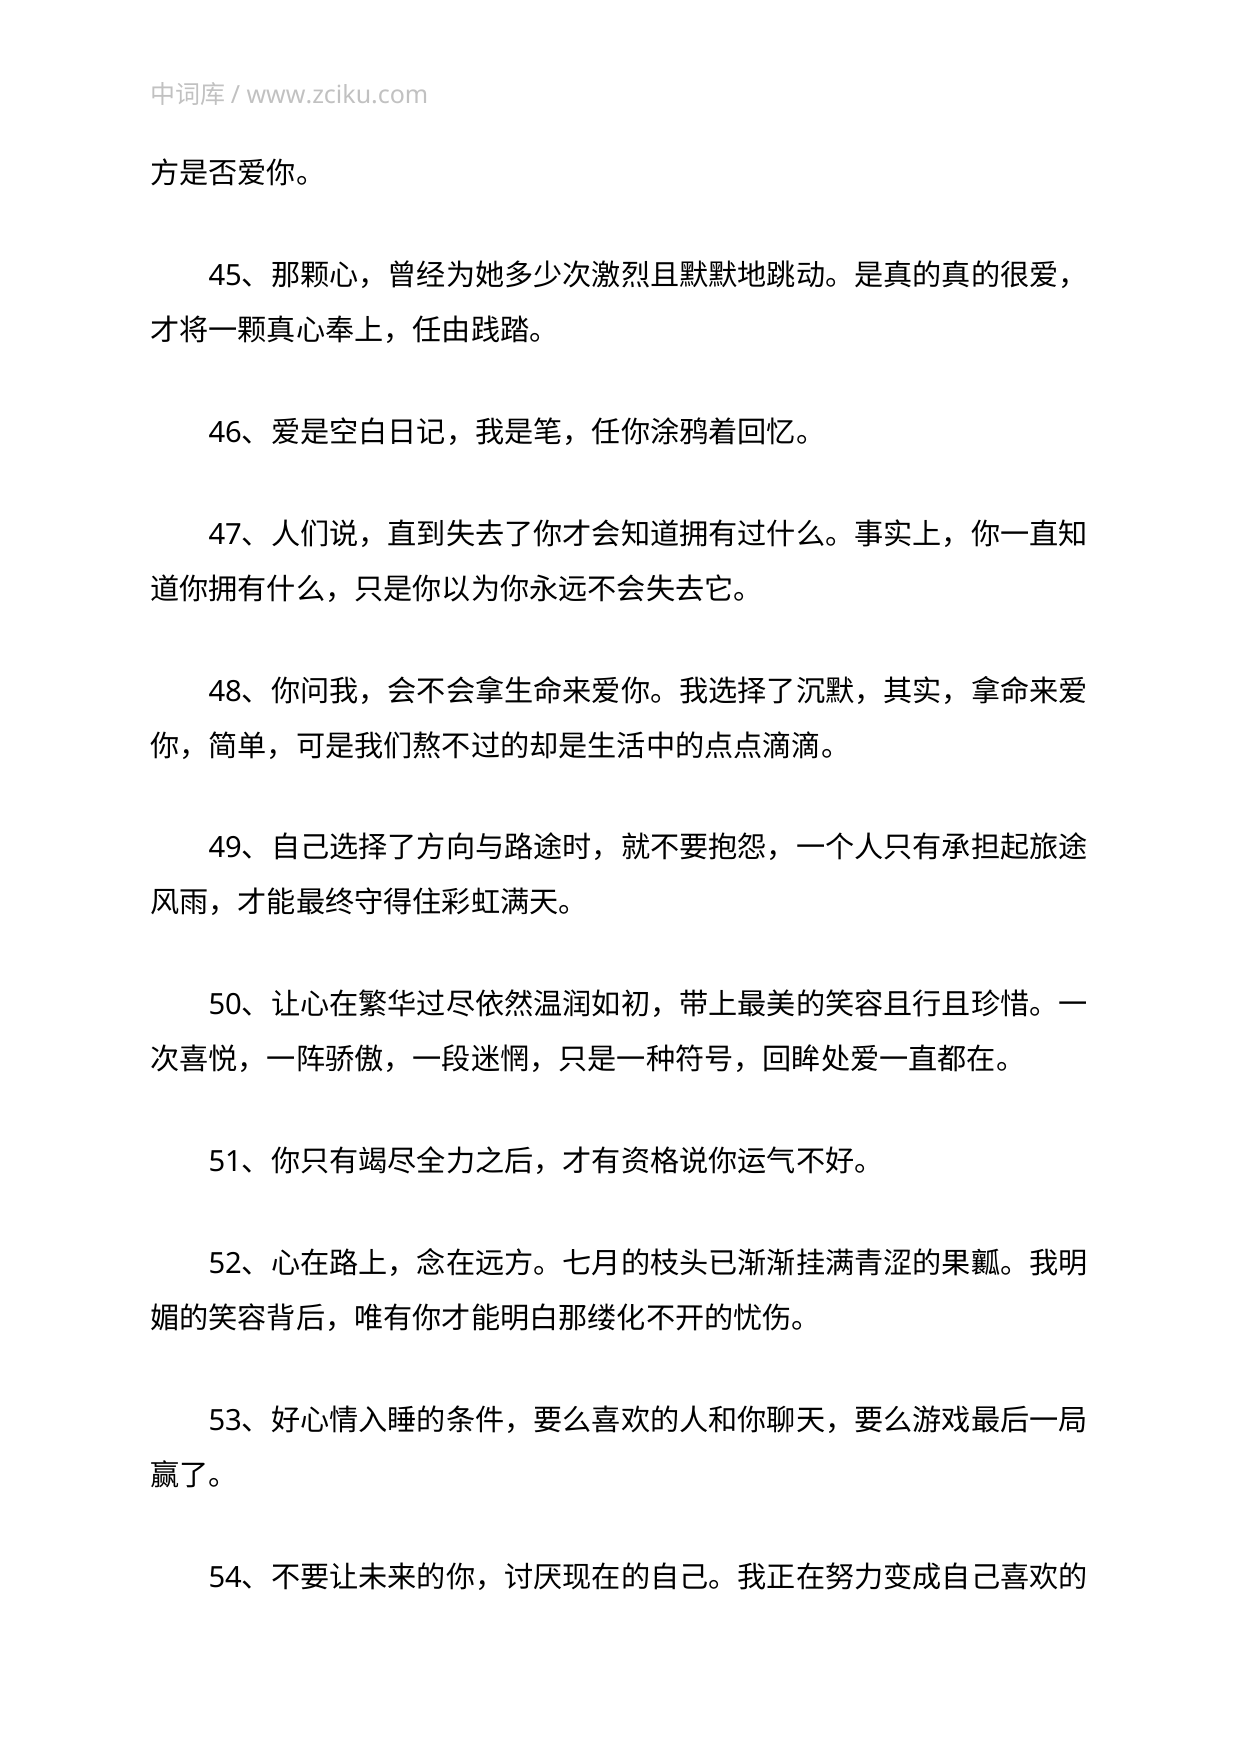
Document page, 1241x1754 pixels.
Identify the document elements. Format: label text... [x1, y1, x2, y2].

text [150, 150, 1090, 192]
text 46、爱是空白日记，我是笔，任你涂鸦着回忆。 [150, 408, 1090, 451]
text 53、好心情入睡的条件，要么喜欢的人和你聊天，要么游戏最后一局赢了。 [150, 1396, 1090, 1494]
text 45、那颗心，曾经为她多少次激烈且默默地跳动。是真的真的很爱，才将一颗真心奉上，任由践踏。 [150, 252, 1090, 349]
text 51、你只有竭尽全力之后，才有资格说你运气不好。 [150, 1138, 1090, 1180]
text 49、自己选择了方向与路途时，就不要抱怨，一个人只有承担起旅途风雨，才能最终守得住彩虹满天。 [150, 824, 1090, 921]
text 47、人们说，直到失去了你才会知道拥有过什么。事实上，你一直知道你拥有什么，只是你以为你永远不会失去它。 [150, 511, 1090, 608]
text 50、让心在繁华过尽依然温润如初，带上最美的笑容且行且珍惜。一次喜悦，一阵骄傲，一段迷惘，只是一种符号，回眸处爱一直都在。 [150, 981, 1090, 1078]
text 48、你问我，会不会拿生命来爱你。我选择了沉默，其实，拿命来爱你，简单，可是我们熬不过的却是生活中的点点滴滴。 [150, 667, 1090, 764]
text 52、心在路上，念在远方。七月的枝头已渐渐挂满青涩的果瓤。我明媚的笑容背后，唯有你才能明白那缕化不开的忧伤。 [150, 1239, 1090, 1337]
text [150, 1553, 1090, 1596]
